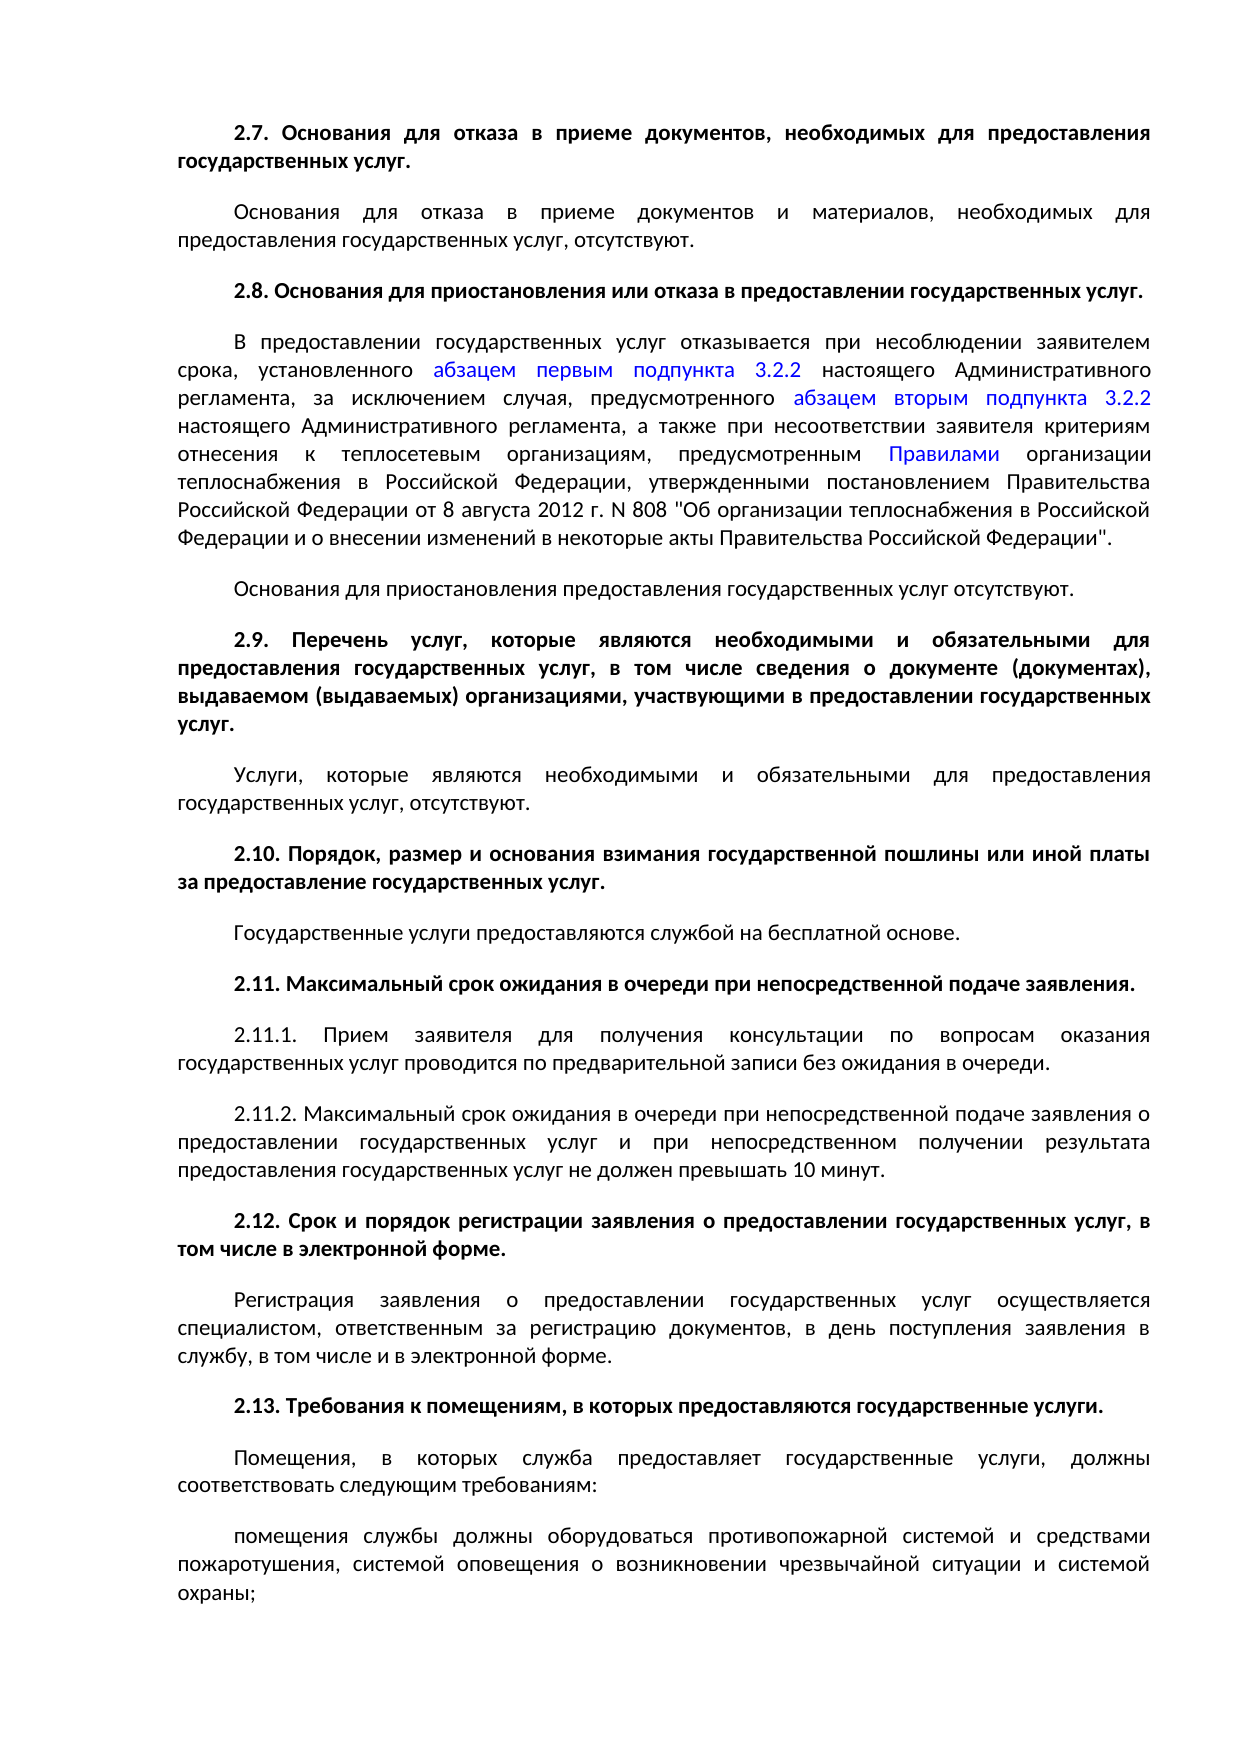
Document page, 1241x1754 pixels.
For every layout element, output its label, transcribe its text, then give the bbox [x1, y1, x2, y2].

text Основания для отказа в приеме документов и материалов, необходимых для предоставления государственных услуг, отсутствуют. [177, 197, 1152, 253]
title 2.11. Максимальный срок ожидания в очереди при непосредственной подаче заявления. [177, 969, 1152, 997]
text В предоставлении государственных услуг отказывается при несоблюдении заявителем срока, установленного абзацем первым подпункта 3.2.2 настоящего Административного регламента, за исключением случая, предусмотренного абзацем вторым подпункта 3.2.2 настоящего Административного регламента, а также при несоответствии заявителя критериям отнесения к теплосетевым организациям, предусмотренным Правилами организации теплоснабжения в Российской Федерации, утвержденными постановлением Правительства Российской Федерации от 8 августа 2012 г. N 808 "Об организации теплоснабжения в Российской Федерации и о внесении изменений в некоторые акты Правительства Российской Федерации". [177, 327, 1152, 551]
title 2.12. Срок и порядок регистрации заявления о предоставлении государственных услуг, в том числе в электронной форме. [177, 1206, 1152, 1262]
text Основания для приостановления предоставления государственных услуг отсутствуют. [177, 574, 1152, 602]
title 2.10. Порядок, размер и основания взимания государственной пошлины или иной платы за предоставление государственных услуг. [177, 839, 1152, 895]
text Государственные услуги предоставляются службой на бесплатной основе. [177, 918, 1152, 946]
text помещения службы должны оборудоваться противопожарной системой и средствами пожаротушения, системой оповещения о возникновении чрезвычайной ситуации и системой охраны; [177, 1522, 1152, 1606]
title 2.8. Основания для приостановления или отказа в предоставлении государственных услуг. [177, 276, 1152, 304]
title 2.13. Требования к помещениям, в которых предоставляются государственные услуги. [177, 1392, 1152, 1420]
text 2.11.1. Прием заявителя для получения консультации по вопросам оказания государственных услуг проводится по предварительной записи без ожидания в очереди. [177, 1020, 1152, 1076]
text Услуги, которые являются необходимыми и обязательными для предоставления государственных услуг, отсутствуют. [177, 760, 1152, 816]
text 2.11.2. Максимальный срок ожидания в очереди при непосредственной подаче заявления о предоставлении государственных услуг и при непосредственном получении результата предоставления государственных услуг не должен превышать 10 минут. [177, 1099, 1152, 1183]
text Помещения, в которых служба предоставляет государственные услуги, должны соответствовать следующим требованиям: [177, 1443, 1152, 1499]
text Регистрация заявления о предоставлении государственных услуг осуществляется специалистом, ответственным за регистрацию документов, в день поступления заявления в службу, в том числе и в электронной форме. [177, 1285, 1152, 1369]
title 2.9. Перечень услуг, которые являются необходимыми и обязательными для предоставления государственных услуг, в том числе сведения о документе (документах), выдаваемом (выдаваемых) организациями, участвующими в предоставлении государственных услуг. [177, 625, 1152, 737]
title 2.7. Основания для отказа в приеме документов, необходимых для предоставления государственных услуг. [177, 118, 1152, 174]
